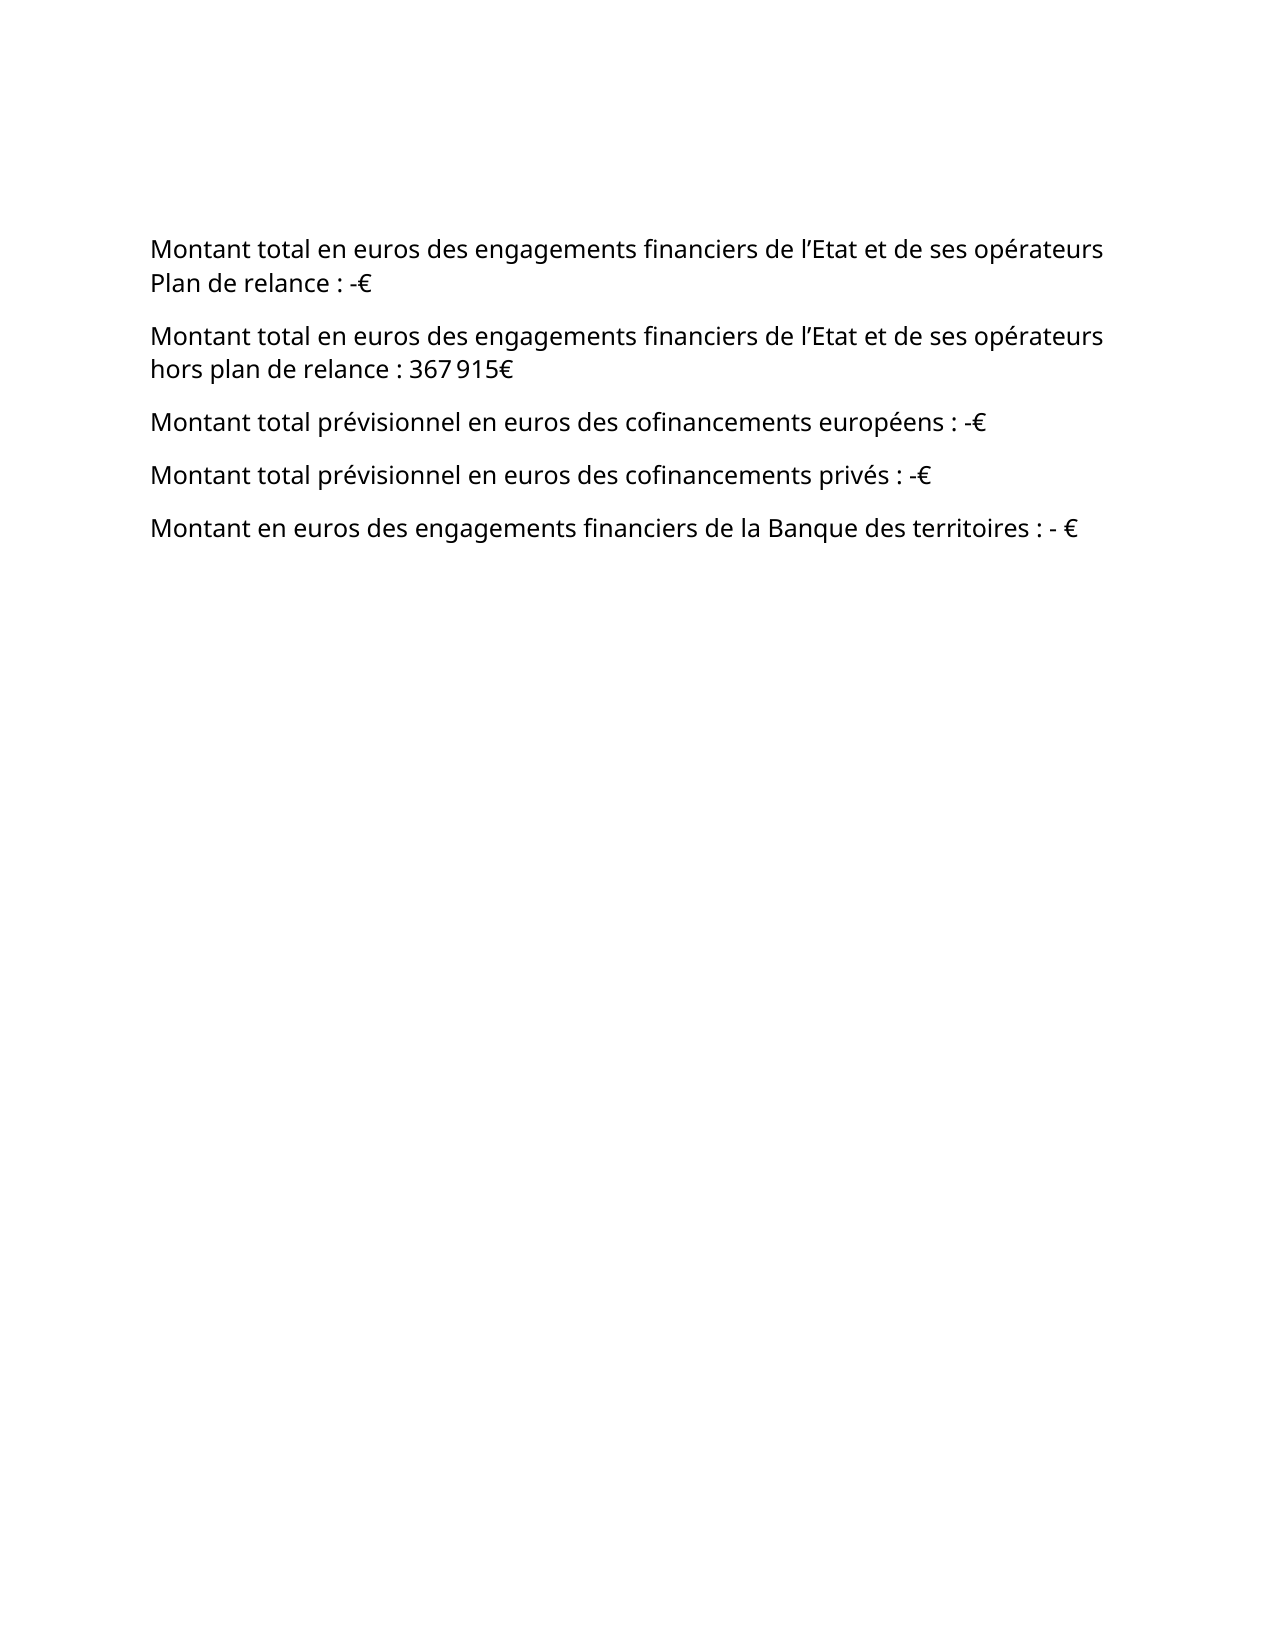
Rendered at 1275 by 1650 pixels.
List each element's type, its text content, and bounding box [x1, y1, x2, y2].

text Montant total en euros des engagements financiers de l’Etat et de ses opérateurs hors plan de relance : 367 915€ [150, 318, 1125, 386]
text Montant total en euros des engagements financiers de l’Etat et de ses opérateurs Plan de relance : -€ [150, 231, 1125, 299]
text Montant total prévisionnel en euros des cofinancements privés : -€ [150, 458, 1125, 492]
text Montant total prévisionnel en euros des cofinancements européens : -€ [150, 405, 1125, 439]
text Montant en euros des engagements financiers de la Banque des territoires : - € [150, 511, 1125, 545]
